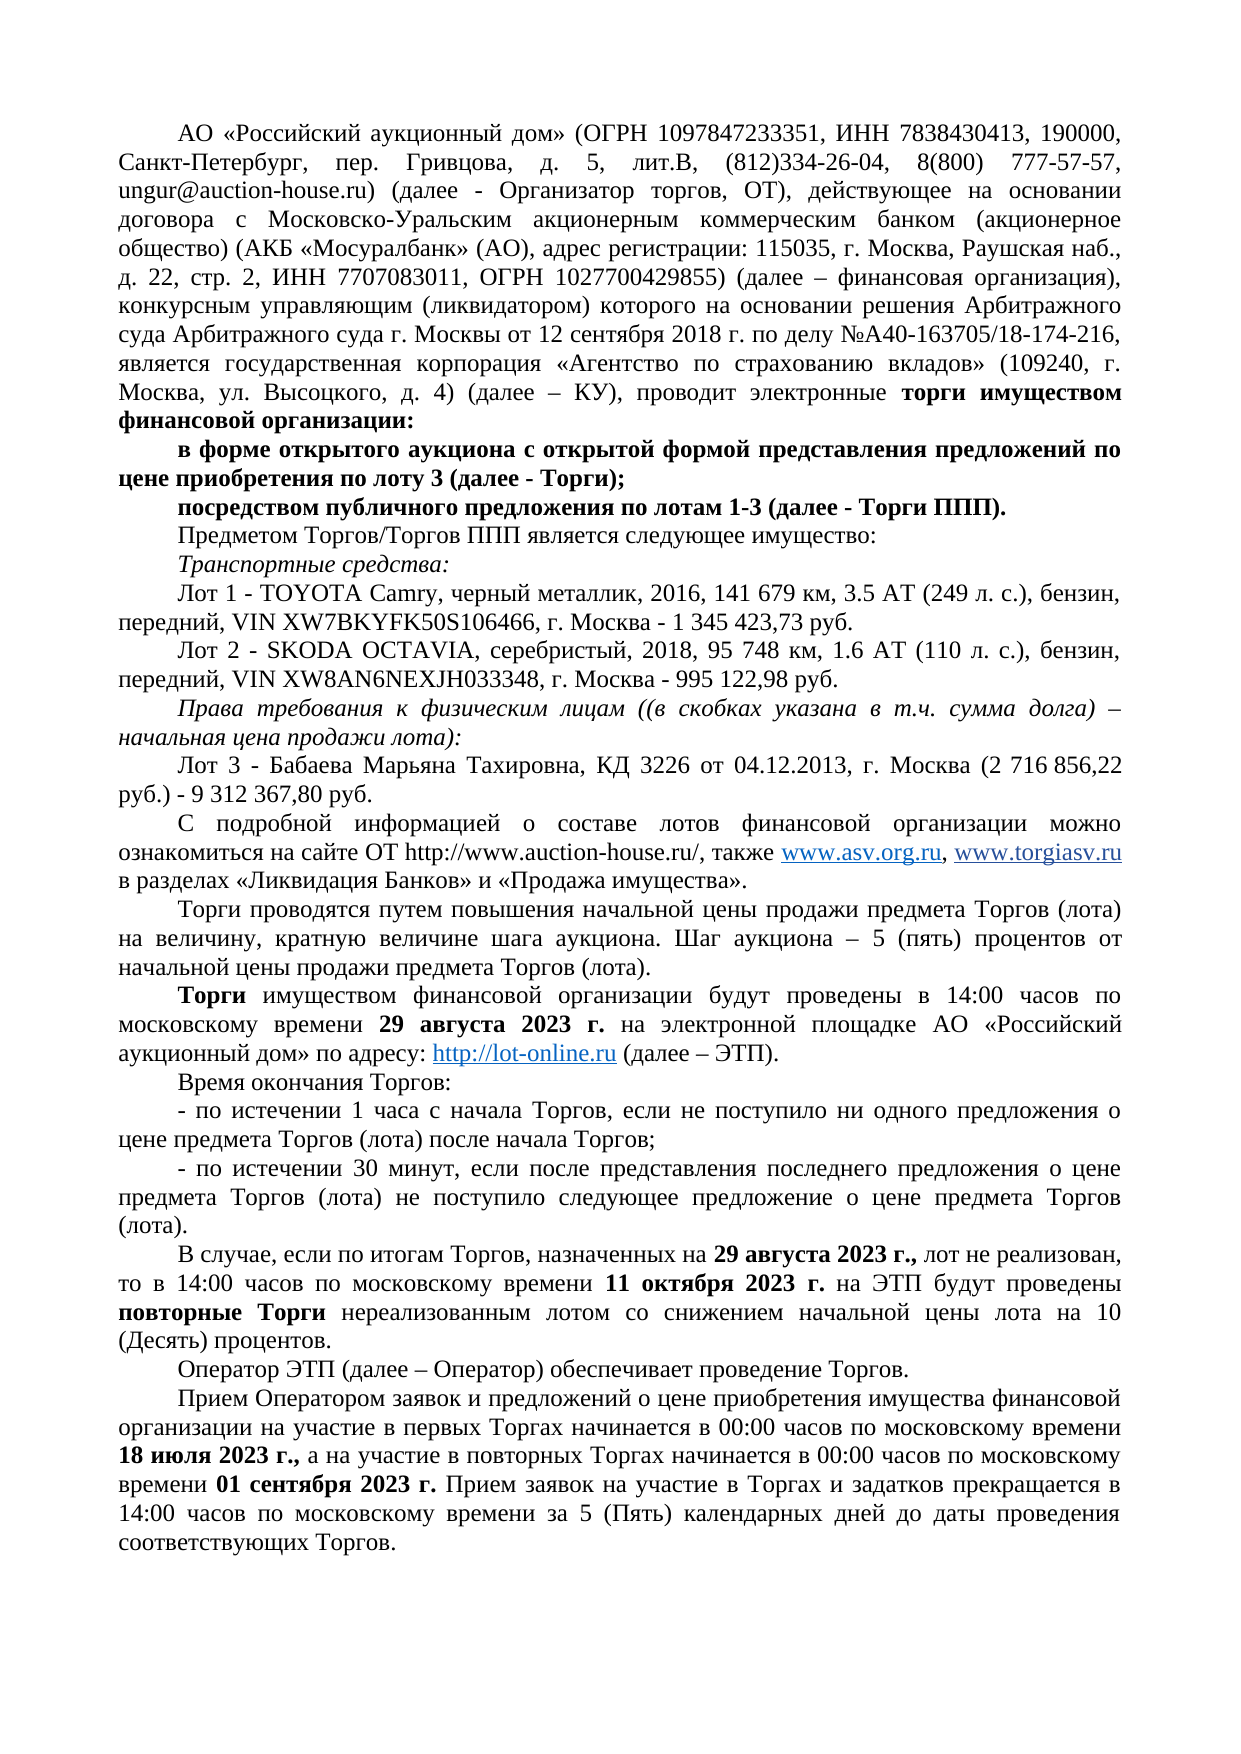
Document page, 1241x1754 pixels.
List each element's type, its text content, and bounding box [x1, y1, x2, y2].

text Лот 2 - SKODA OCTAVIA, серебристый, 2018, 95 748 км, 1.6 АТ (110 л. с.), бензин, передний, VIN XW8AN6NEXJH033348, г. Москва - 995 122,98 руб. [118, 636, 1122, 693]
text Права требования к физическим лицам ((в скобках указана в т.ч. сумма долга) – начальная цена продажи лота): [118, 693, 1122, 751]
text Лот 3 - Бабаева Марьяна Тахировна, КД 3226 от 04.12.2013, г. Москва (2 716 856,22 руб.) - 9 312 367,80 руб. [118, 751, 1122, 808]
text Прием Оператором заявок и предложений о цене приобретения имущества финансовой организации на участие в первых Торгах начинается в 00:00 часов по московскому времени 18 июля 2023 г., а на участие в повторных Торгах начинается в 00:00 часов по московскому времени 01 сентября 2023 г. Прием заявок на участие в Торгах и задатков прекращается в 14:00 часов по московскому времени за 5 (Пять) календарных дней до даты проведения соответствующих Торгов. [118, 1383, 1122, 1556]
text Оператор ЭТП (далее – Оператор) обеспечивает проведение Торгов. [118, 1354, 1122, 1383]
text Торги имуществом финансовой организации будут проведены в 14:00 часов по московскому времени 29 августа 2023 г. на электронной площадке АО «Российский аукционный дом» по адресу: http://lot-online.ru (далее – ЭТП). [118, 981, 1122, 1067]
text Лот 1 - TOYOTA Camry, черный металлик, 2016, 141 679 км, 3.5 АТ (249 л. с.), бензин, передний, VIN XW7BKYFK50S106466, г. Москва - 1 345 423,73 руб. [118, 578, 1122, 636]
text Торги проводятся путем повышения начальной цены продажи предмета Торгов (лота) на величину, кратную величине шага аукциона. Шаг аукциона – 5 (пять) процентов от начальной цены продажи предмета Торгов (лота). [118, 894, 1122, 981]
text С подробной информацией о составе лотов финансовой организации можно ознакомиться на сайте ОТ http://www.auction-house.ru/, также www.asv.org.ru, www.torgiasv.ru в разделах «Ликвидация Банков» и «Продажа имущества». [118, 808, 1122, 894]
text Время окончания Торгов: [118, 1067, 1122, 1096]
text в форме открытого аукциона с открытой формой представления предложений по цене приобретения по лоту 3 (далее - Торги); [118, 434, 1122, 492]
text Предметом Торгов/Торгов ППП является следующее имущество: [118, 521, 1122, 549]
text АО «Российский аукционный дом» (ОГРН 1097847233351, ИНН 7838430413, 190000, Санкт-Петербург, пер. Гривцова, д. 5, лит.В, (812)334-26-04, 8(800) 777-57-57, ungur@auction-house.ru) (далее - Организатор торгов, ОТ), действующее на основании договора с Московско-Уральским акционерным коммерческим банком (акционерное общество) (АКБ «Мосуралбанк» (АО), адрес регистрации: 115035, г. Москва, Раушская наб., д. 22, стр. 2, ИНН 7707083011, ОГРН 1027700429855) (далее – финансовая организация), конкурсным управляющим (ликвидатором) которого на основании решения Арбитражного суда Арбитражного суда г. Москвы от 12 сентября 2018 г. по делу №А40-163705/18-174-216, является государственная корпорация «Агентство по страхованию вкладов» (109240, г. Москва, ул. Высоцкого, д. 4) (далее – КУ), проводит электронные торги имуществом финансовой организации: [118, 118, 1122, 434]
text - по истечении 30 минут, если после представления последнего предложения о цене предмета Торгов (лота) не поступило следующее предложение о цене предмета Торгов (лота). [118, 1153, 1122, 1239]
text В случае, если по итогам Торгов, назначенных на 29 августа 2023 г., лот не реализован, то в 14:00 часов по московскому времени 11 октября 2023 г. на ЭТП будут проведены повторные Торги нереализованным лотом со снижением начальной цены лота на 10 (Десять) процентов. [118, 1239, 1122, 1354]
text посредством публичного предложения по лотам 1-3 (далее - Торги ППП). [118, 492, 1122, 521]
text Транспортные средства: [118, 549, 1122, 578]
text - по истечении 1 часа с начала Торгов, если не поступило ни одного предложения о цене предмета Торгов (лота) после начала Торгов; [118, 1096, 1122, 1153]
